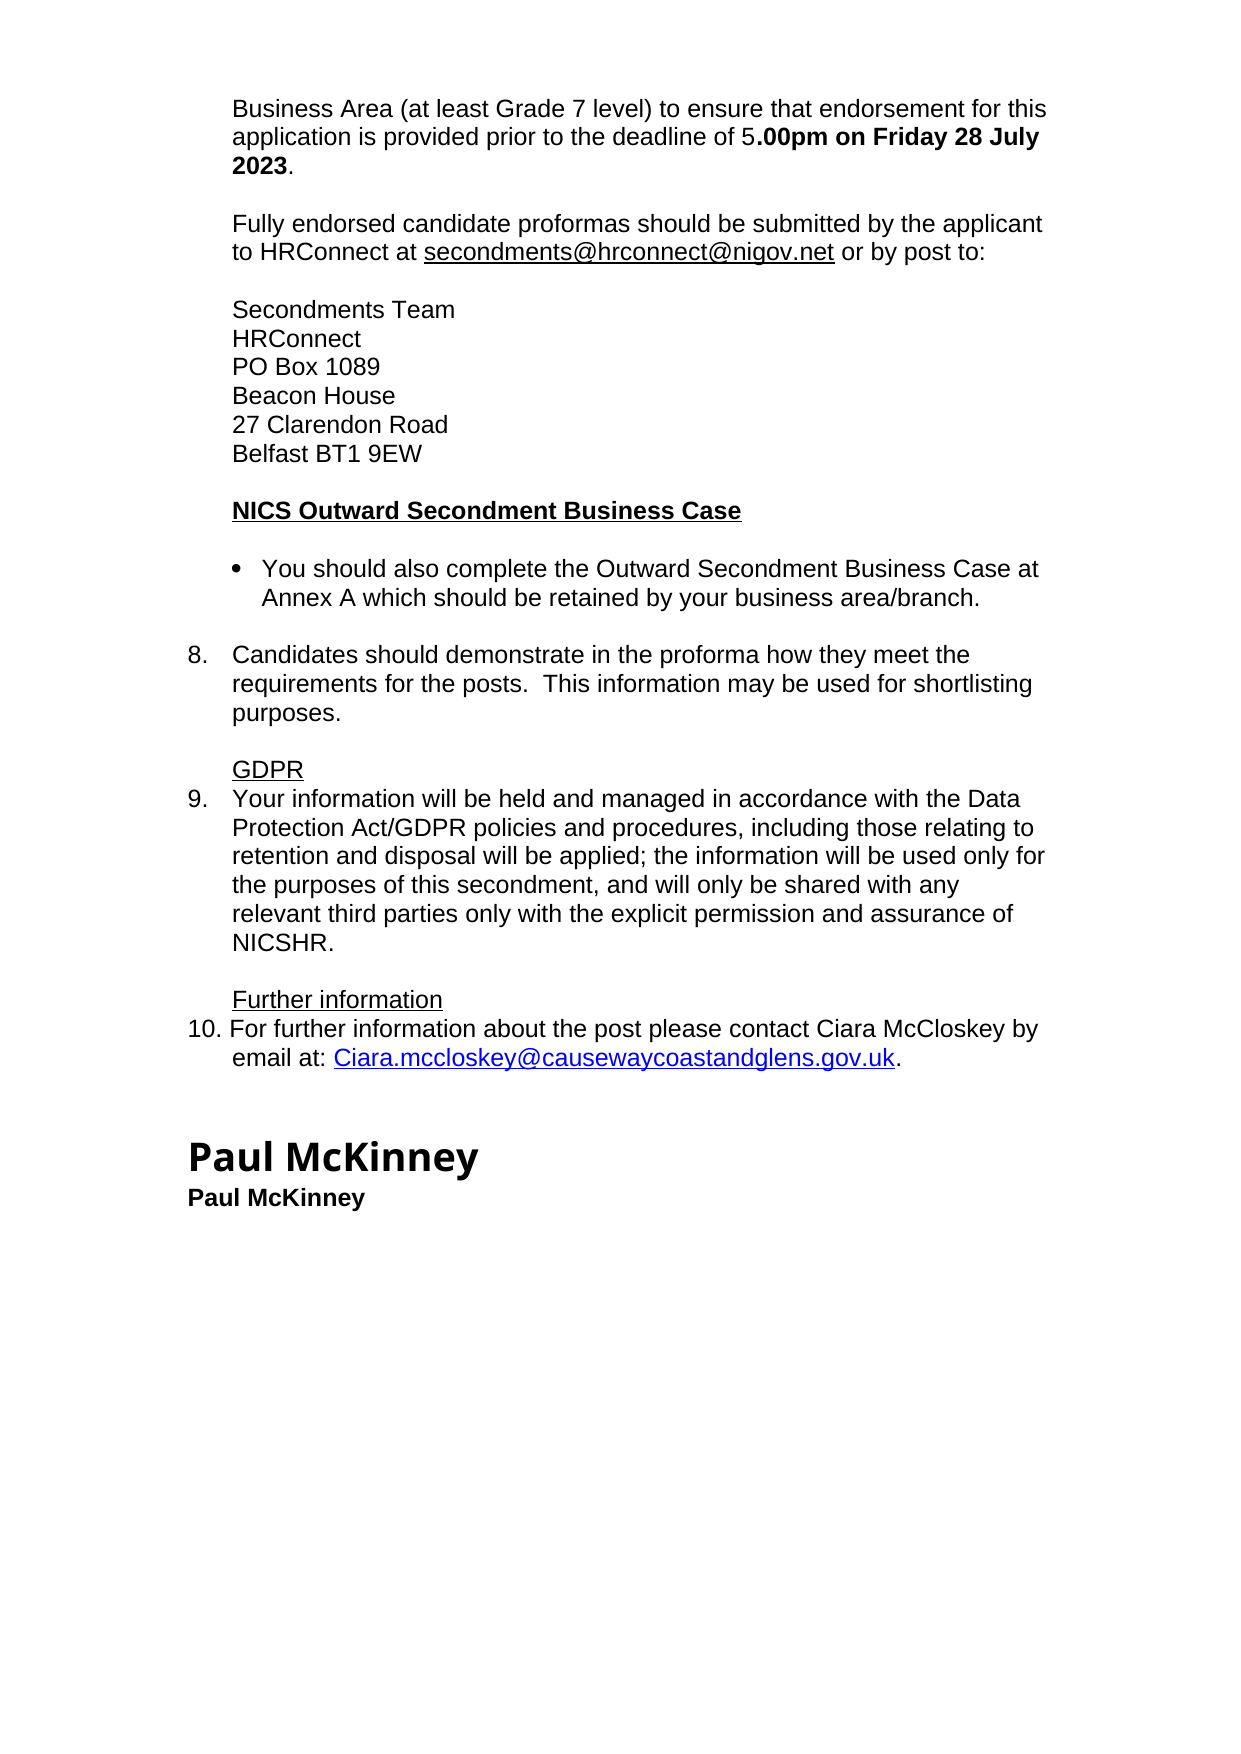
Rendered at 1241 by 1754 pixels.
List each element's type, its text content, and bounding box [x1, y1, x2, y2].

list You should also complete the Outward Secondment Business Case at Annex A which should be retained by your business area/branch. [232, 554, 1053, 611]
text Belfast BT1 9EW [187, 439, 1053, 467]
text PO Box 1089 [187, 352, 1053, 381]
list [187, 94, 1053, 180]
text Fully endorsed candidate proformas should be submitted by the applicant to HRConnect at secondments@hrconnect@nigov.net or by post to: [187, 209, 1053, 266]
text NICS Outward Secondment Business Case [187, 496, 1053, 525]
text 10. For further information about the post please contact Ciara McCloskey by email at: Ciara.mccloskey@causewaycoastandglens.gov.uk. [187, 1014, 1053, 1071]
text Paul McKinney [187, 1183, 1053, 1211]
text Beacon House [187, 381, 1053, 410]
text HRConnect [187, 324, 1053, 352]
text 27 Clarendon Road [187, 410, 1053, 439]
list Your information will be held and managed in accordance with the Data Protection Act/GDPR policies and procedures, including those relating to retention and disposal will be applied; the information will be used only for the purposes of this secondment, and will only be shared with any relevant third parties only with the explicit permission and assurance of NICSHR. [187, 784, 1053, 956]
text Paul McKinney [187, 1129, 1053, 1183]
text Secondments Team [232, 295, 1053, 324]
text GDPR [232, 755, 1053, 784]
list Candidates should demonstrate in the proforma how they meet the requirements for the posts. This information may be used for shortlisting purposes. [187, 640, 1053, 726]
text Further information [232, 985, 1053, 1014]
